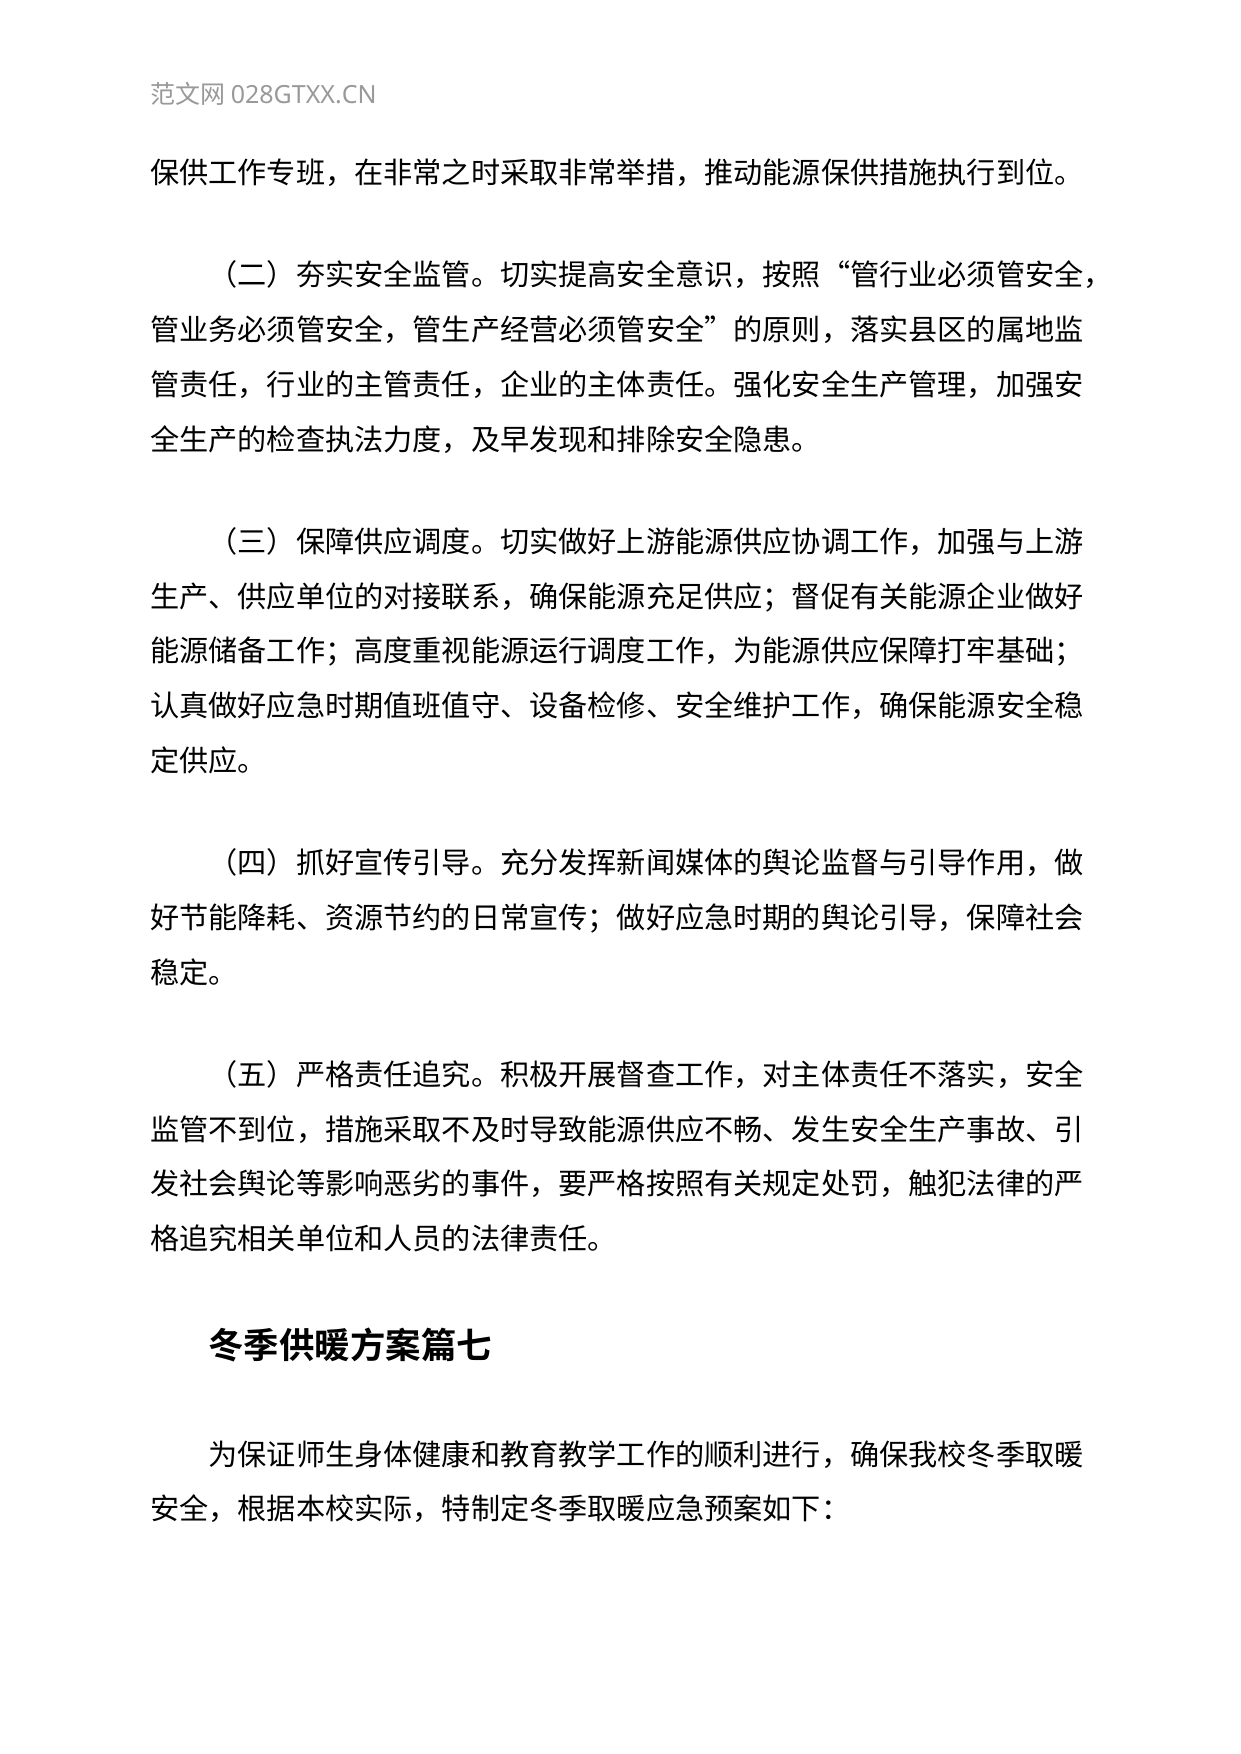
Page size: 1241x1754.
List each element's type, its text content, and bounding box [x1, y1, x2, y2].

text （二）夯实安全监管。切实提高安全意识，按照“管行业必须管安全，管业务必须管安全，管生产经营必须管安全”的原则，落实县区的属地监管责任，行业的主管责任，企业的主体责任。强化安全生产管理，加强安全生产的检查执法力度，及早发现和排除安全隐患。 [150, 252, 1090, 459]
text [150, 150, 1090, 192]
text （五）严格责任追究。积极开展督查工作，对主体责任不落实，安全监管不到位，措施采取不及时导致能源供应不畅、发生安全生产事故、引发社会舆论等影响恶劣的事件，要严格按照有关规定处罚，触犯法律的严格追究相关单位和人员的法律责任。 [150, 1051, 1090, 1258]
text 冬季供暖方案篇七 [150, 1318, 1090, 1369]
text 为保证师生身体健康和教育教学工作的顺利进行，确保我校冬季取暖安全，根据本校实际，特制定冬季取暖应急预案如下： [150, 1431, 1090, 1528]
text （三）保障供应调度。切实做好上游能源供应协调工作，加强与上游生产、供应单位的对接联系，确保能源充足供应；督促有关能源企业做好能源储备工作；高度重视能源运行调度工作，为能源供应保障打牢基础；认真做好应急时期值班值守、设备检修、安全维护工作，确保能源安全稳定供应。 [150, 518, 1090, 780]
text （四）抓好宣传引导。充分发挥新闻媒体的舆论监督与引导作用，做好节能降耗、资源节约的日常宣传；做好应急时期的舆论引导，保障社会稳定。 [150, 839, 1090, 992]
